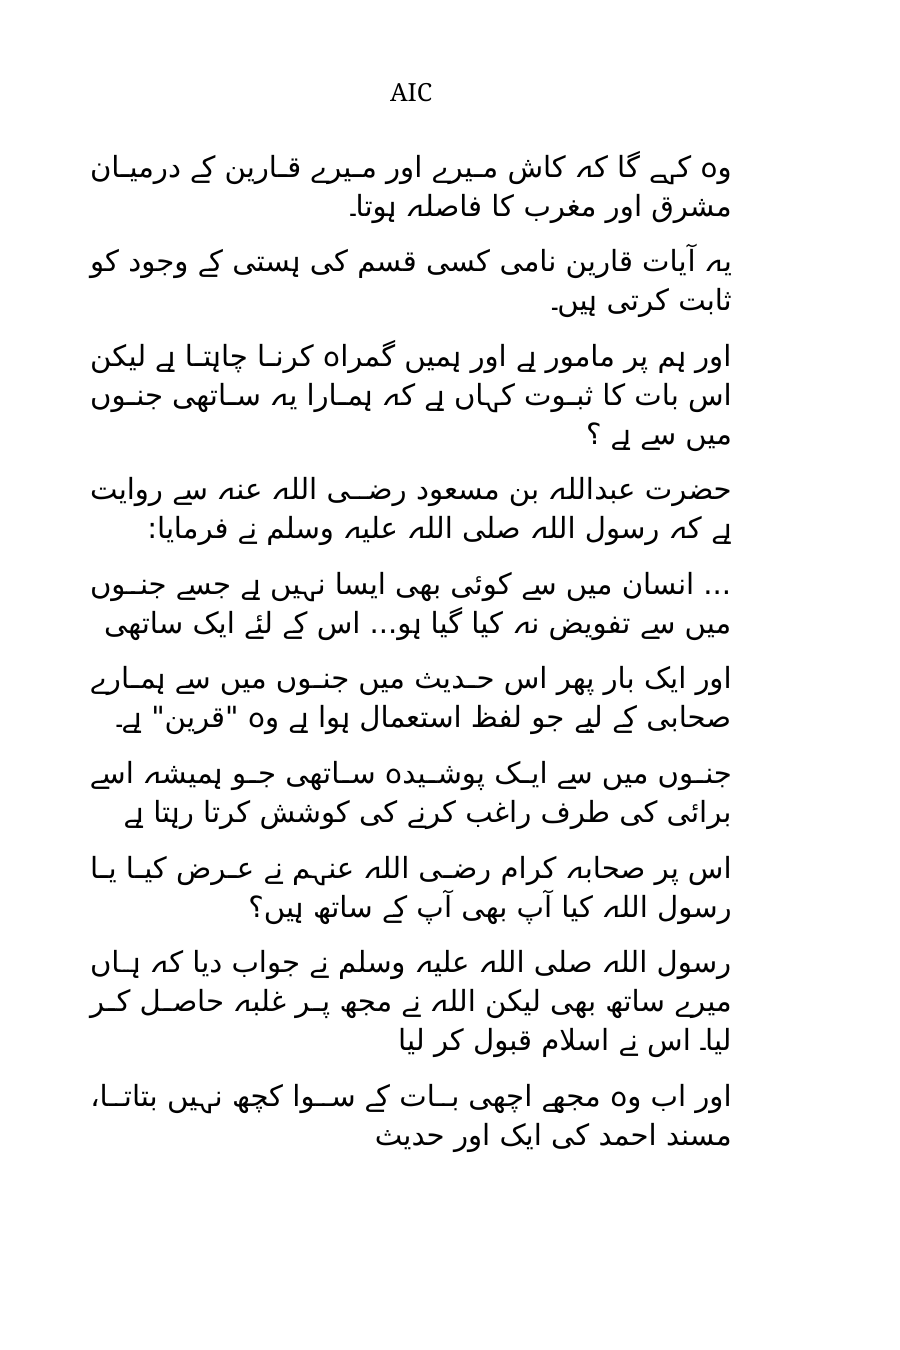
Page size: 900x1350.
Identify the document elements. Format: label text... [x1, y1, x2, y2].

text جنوں میں سے ایک پوشیدہ ساتھی جو ہمیشہ اسے برائی کی طرف راغب کرنے کی کوشش کرتا رہتا ہے [90, 756, 732, 829]
text حضرت عبداللہ بن مسعود رضی اللہ عنہ سے روایت ہے کہ رسول اللہ صلی اللہ علیہ وسلم نے فرمایا: [90, 473, 732, 546]
text رسول اللہ صلی اللہ علیہ وسلم نے جواب دیا کہ ہاں میرے ساتھ بھی لیکن اللہ نے مجھ پر غلبہ حاصل کر لیا۔ اس نے اسلام قبول کر لیا [90, 946, 732, 1057]
text یہ آیات قارین نامی کسی قسم کی ہستی کے وجود کو ثابت کرتی ہیں۔ [90, 244, 732, 317]
text وہ کہے گا کہ کاش میرے اور میرے قارین کے درمیان مشرق اور مغرب کا فاصلہ ہوتا۔ [90, 150, 732, 223]
text اس پر صحابہ کرام رضی اللہ عنہم نے عرض کیا یا رسول اللہ کیا آپ بھی آپ کے ساتھ ہیں؟ [90, 851, 732, 924]
text اور اب وہ مجھے اچھی بات کے سوا کچھ نہیں بتاتا، مسند احمد کی ایک اور حدیث [90, 1079, 732, 1152]
text ... انسان میں سے کوئی بھی ایسا نہیں ہے جسے جنوں میں سے تفویض نہ کیا گیا ہو... اس کے لئے ایک ساتھی [90, 567, 732, 640]
text اور ہم پر مامور ہے اور ہمیں گمراہ کرنا چاہتا ہے لیکن اس بات کا ثبوت کہاں ہے کہ ہمارا یہ ساتھی جنوں میں سے ہے ؟ [90, 339, 732, 451]
text اور ایک بار پھر اس حدیث میں جنوں میں سے ہمارے صحابی کے لیے جو لفظ استعمال ہوا ہے وہ "قرین" ہے۔ [90, 662, 732, 735]
